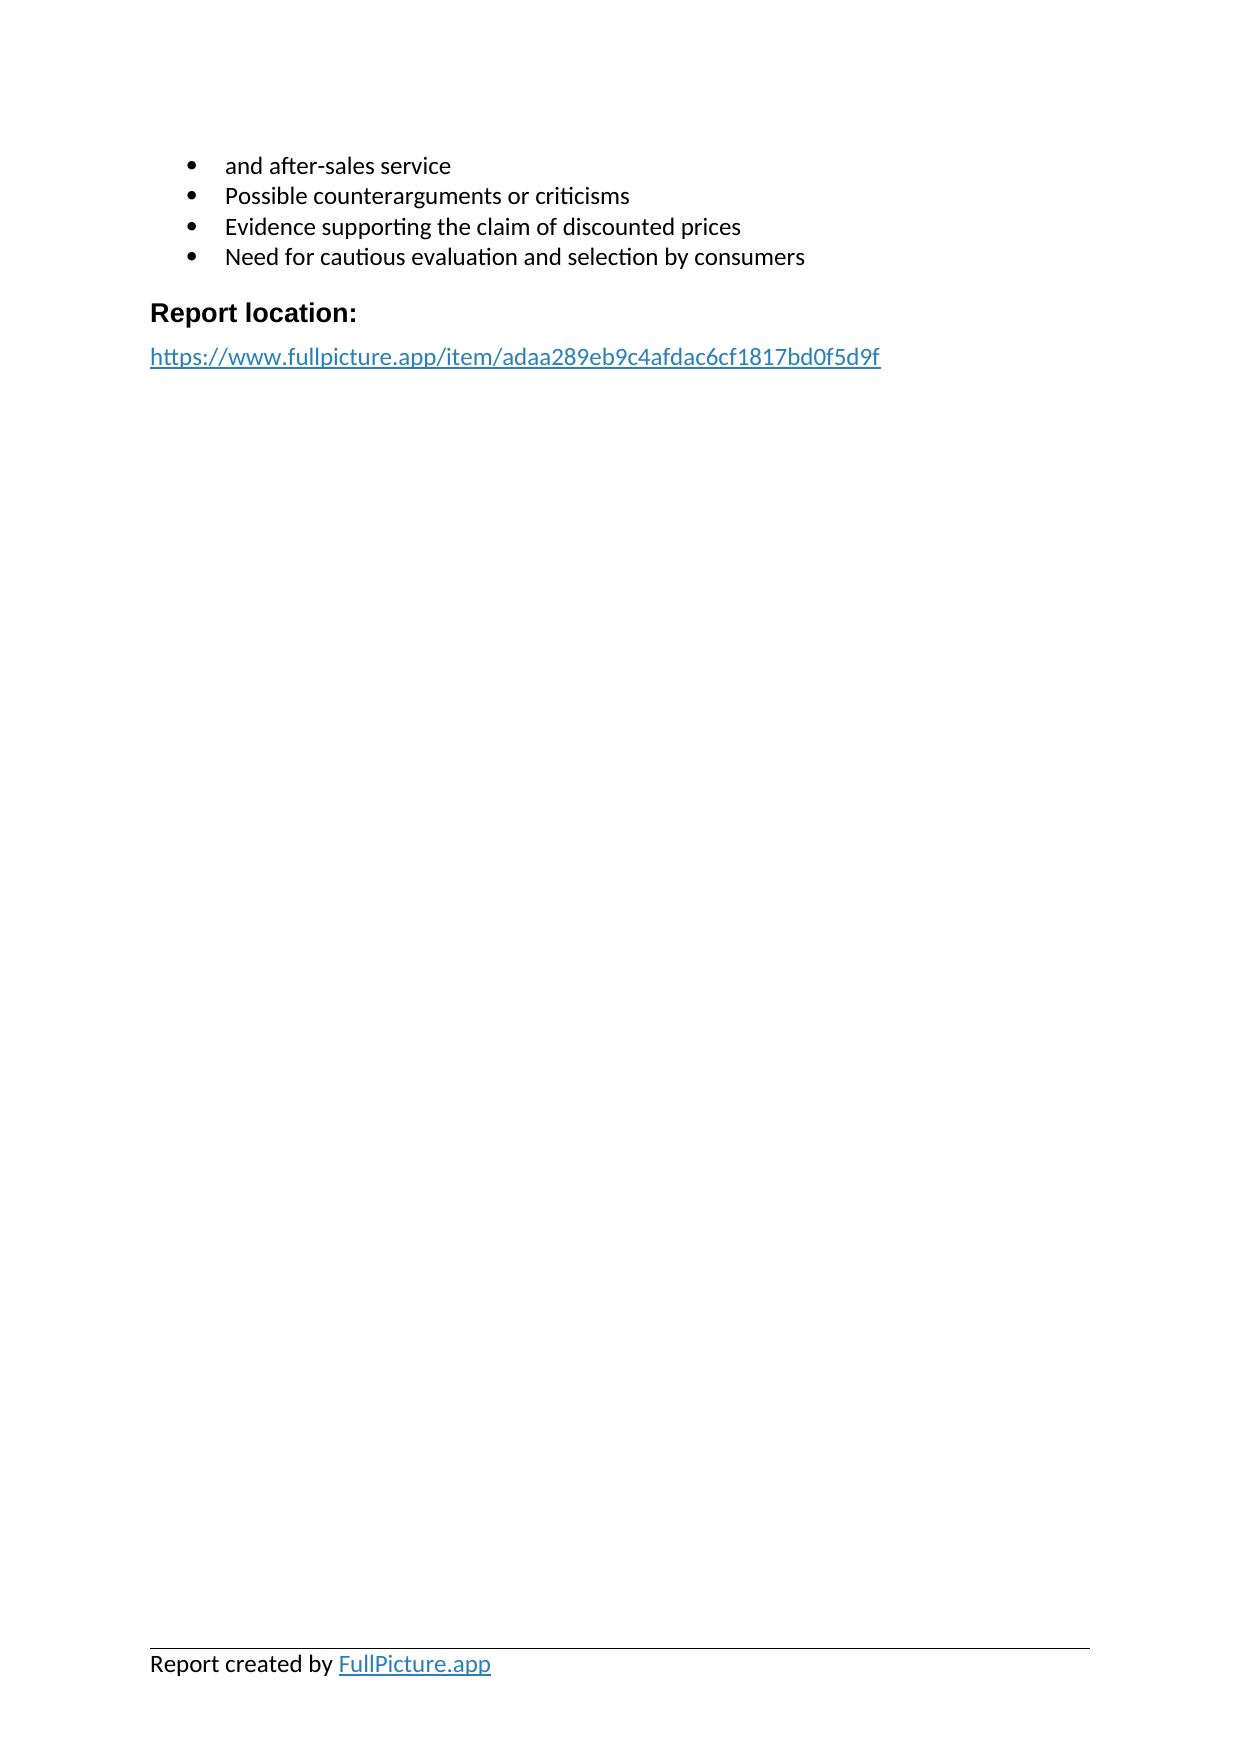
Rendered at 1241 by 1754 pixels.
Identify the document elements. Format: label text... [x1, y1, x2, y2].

subtitle Report location: [150, 297, 1090, 328]
text https://www.fullpicture.app/item/adaa289eb9c4afdac6cf1817bd0f5d9f [150, 341, 1090, 371]
list Need for cautious evaluation and selection by consumers [187, 242, 1090, 272]
list and after-sales service [187, 150, 1090, 181]
list Evidence supporting the claim of discounted prices [187, 211, 1090, 242]
list Possible counterarguments or criticisms [187, 181, 1090, 211]
